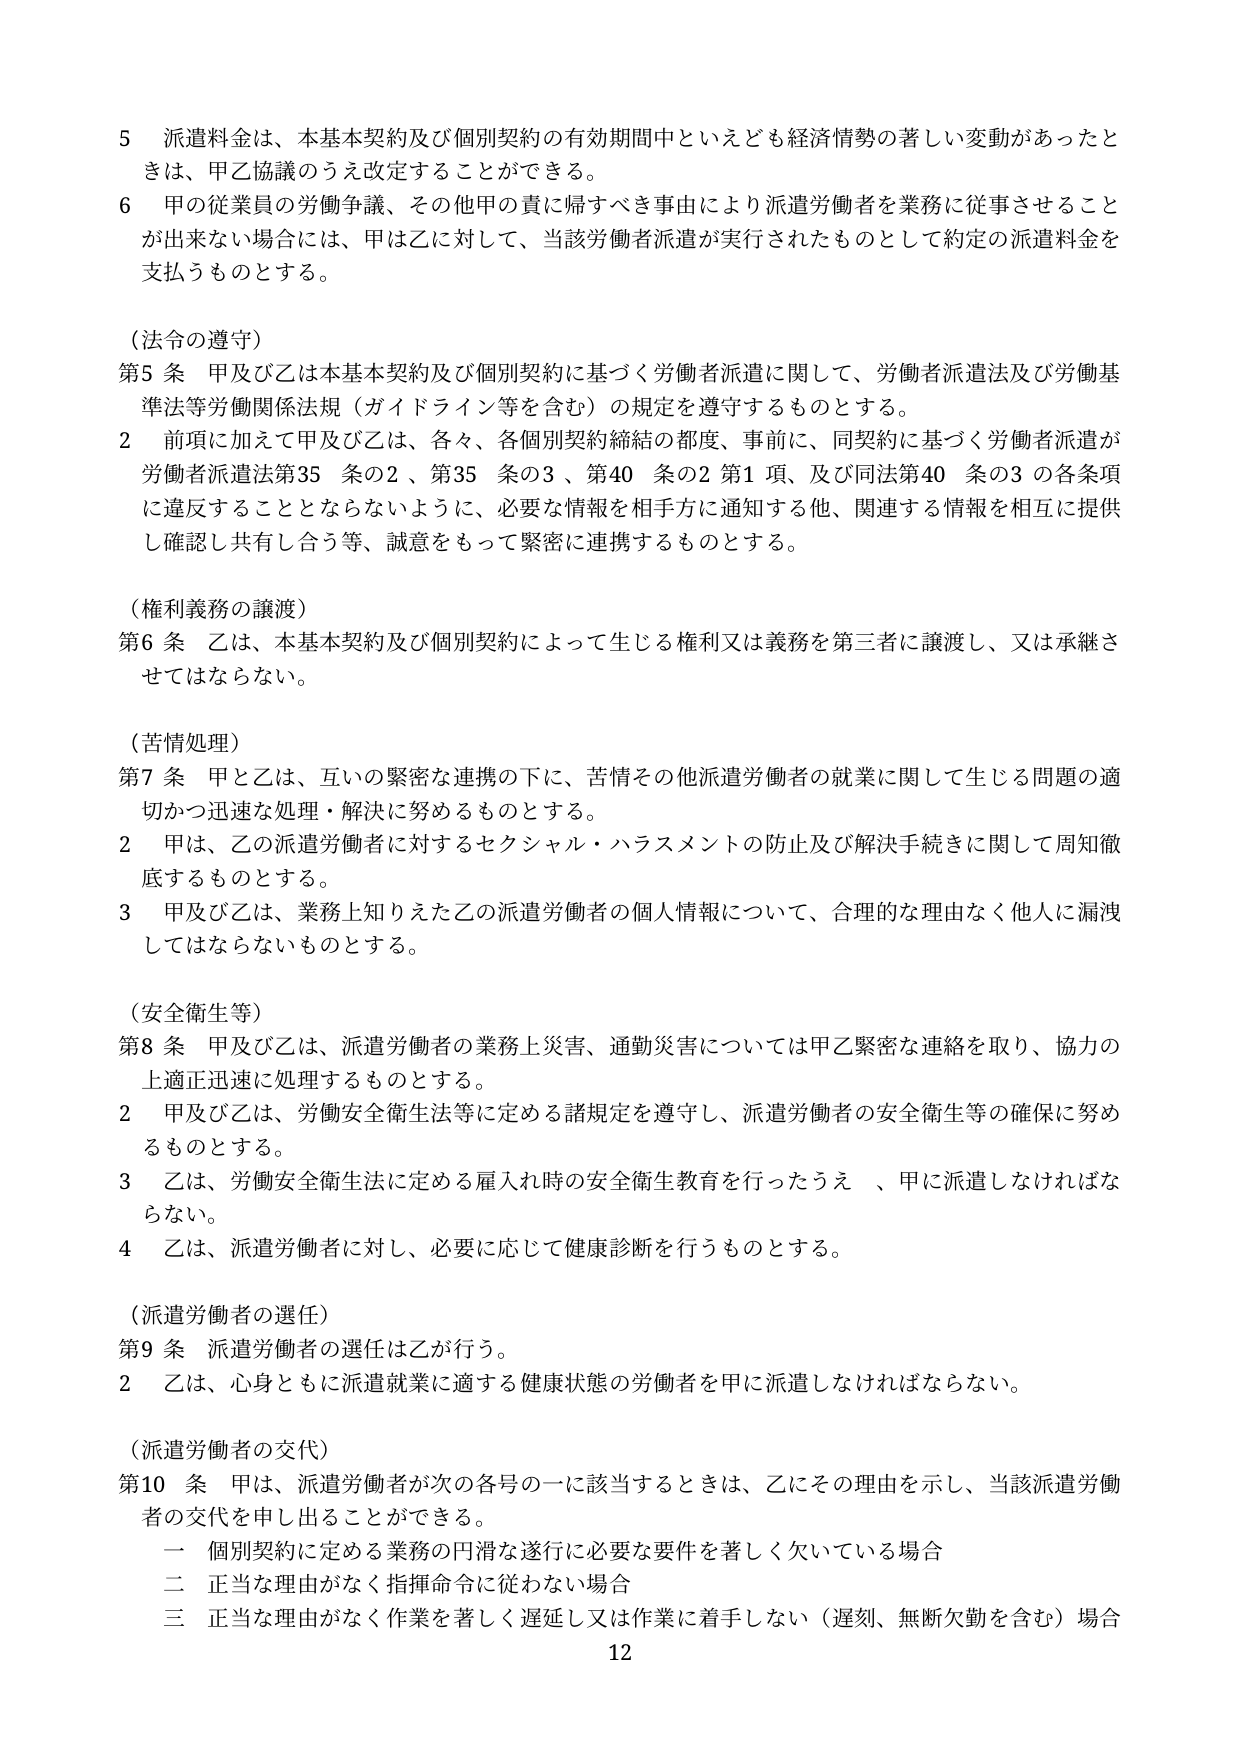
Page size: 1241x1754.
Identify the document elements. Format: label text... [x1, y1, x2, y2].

text 第6条 乙は、本基本契約及び個別契約によって生じる権利又は義務を第三者に譲渡し、又は承継させてはならない。 [118, 624, 1122, 692]
text 三 正当な理由がなく作業を著しく遅延し又は作業に着手しない（遅刻、無断欠勤を含む）場合 [148, 1600, 1122, 1634]
text 第10条 甲は、派遣労働者が次の各号の一に該当するときは、乙にその理由を示し、当該派遣労働者の交代を申し出ることができる。 [118, 1466, 1122, 1533]
text 一 個別契約に定める業務の円滑な遂行に必要な要件を著しく欠いている場合 [148, 1533, 1122, 1567]
text （苦情処理） [118, 726, 1122, 759]
text 第9条 派遣労働者の選任は乙が行う。 [118, 1331, 1122, 1365]
text 二 正当な理由がなく指揮命令に従わない場合 [148, 1567, 1122, 1600]
text 4 乙は、派遣労働者に対し、必要に応じて健康診断を行うものとする。 [118, 1230, 1122, 1264]
text 2 甲は、乙の派遣労働者に対するセクシャル・ハラスメントの防止及び解決手続きに関して周知徹底するものとする。 [118, 826, 1122, 894]
text 2 乙は、心身ともに派遣就業に適する健康状態の労働者を甲に派遣しなければならない。 [118, 1365, 1122, 1398]
text 第8条 甲及び乙は、派遣労働者の業務上災害、通勤災害については甲乙緊密な連絡を取り、協力の上適正迅速に処理するものとする。 [118, 1028, 1122, 1096]
text 6 甲の従業員の労働争議、その他甲の責に帰すべき事由により派遣労働者を業務に従事させることが出来ない場合には、甲は乙に対して、当該労働者派遣が実行されたものとして約定の派遣料金を支払うものとする。 [118, 187, 1122, 288]
text （派遣労働者の選任） [118, 1297, 1122, 1331]
text （派遣労働者の交代） [118, 1432, 1122, 1466]
text 3 乙は、労働安全衛生法に定める雇入れ時の安全衛生教育を行ったうえ、甲に派遣しなければならない。 [118, 1163, 1122, 1230]
text 第5条 甲及び乙は本基本契約及び個別契約に基づく労働者派遣に関して、労働者派遣法及び労働基準法等労働関係法規（ガイドライン等を含む）の規定を遵守するものとする。 [118, 355, 1122, 423]
text 2 甲及び乙は、労働安全衛生法等に定める諸規定を遵守し、派遣労働者の安全衛生等の確保に努めるものとする。 [118, 1096, 1122, 1163]
text （法令の遵守） [118, 322, 1122, 355]
text （安全衛生等） [118, 995, 1122, 1028]
text 3 甲及び乙は、業務上知りえた乙の派遣労働者の個人情報について、合理的な理由なく他人に漏洩してはならないものとする。 [118, 894, 1122, 961]
text （権利義務の譲渡） [118, 591, 1131, 624]
text 第7条 甲と乙は、互いの緊密な連携の下に、苦情その他派遣労働者の就業に関して生じる問題の適切かつ迅速な処理・解決に努めるものとする。 [118, 759, 1122, 826]
text 5 派遣料金は、本基本契約及び個別契約の有効期間中といえども経済情勢の著しい変動があったときは、甲乙協議のうえ改定することができる。 [118, 120, 1122, 187]
text 2 前項に加えて甲及び乙は、各々、各個別契約締結の都度、事前に、同契約に基づく労働者派遣が労働者派遣法第35条の2、第35条の3、第40条の2第1項、及び同法第40条の3の各条項に違反することとならないように、必要な情報を相手方に通知する他、関連する情報を相互に提供し確認し共有し合う等、誠意をもって緊密に連携するものとする。 [118, 423, 1122, 557]
